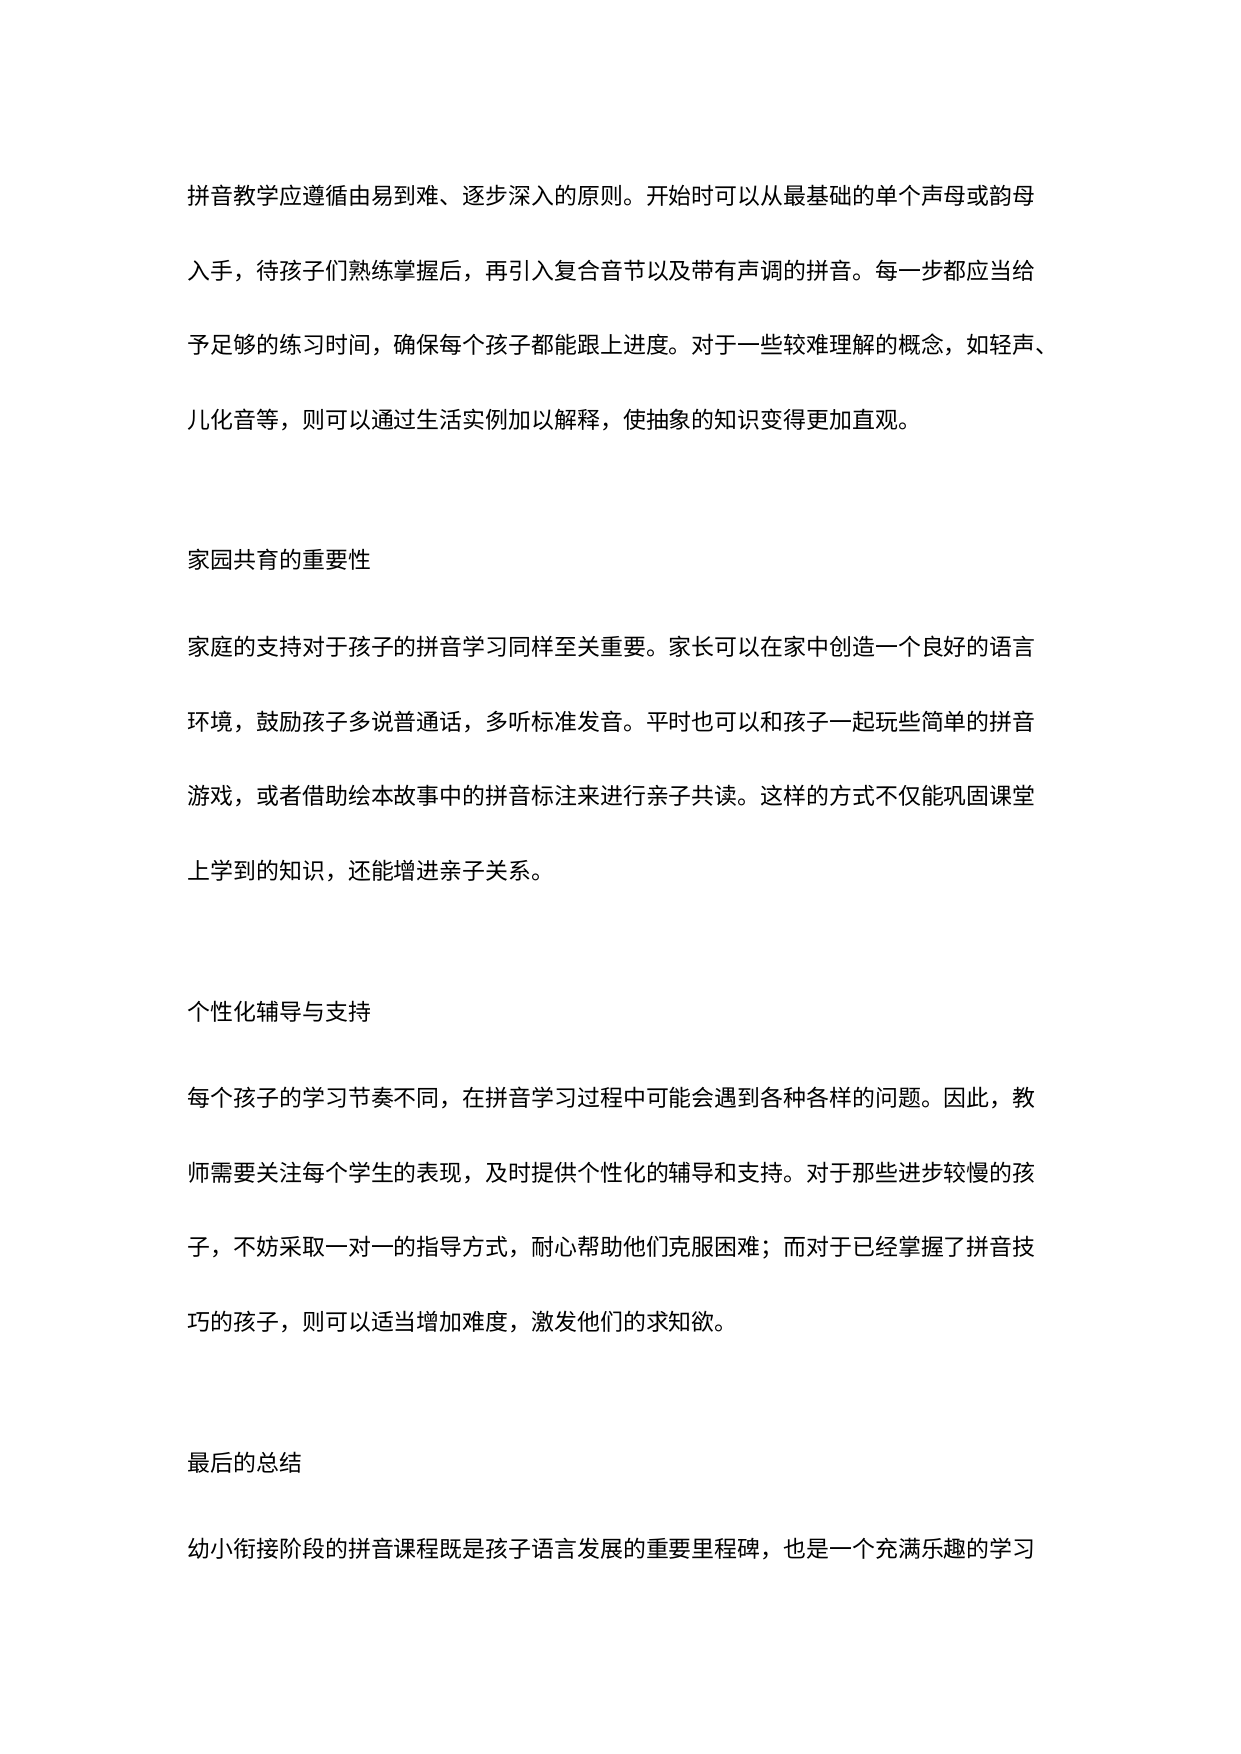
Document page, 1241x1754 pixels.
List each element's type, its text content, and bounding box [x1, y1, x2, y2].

text 最后的总结 [187, 1428, 1053, 1493]
text 家园共育的重要性 [187, 526, 1053, 591]
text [187, 1515, 1053, 1580]
text 拼音教学应遵循由易到难、逐步深入的原则。开始时可以从最基础的单个声母或韵母入手，待孩子们熟练掌握后，再引入复合音节以及带有声调的拼音。每一步都应当给予足够的练习时间，确保每个孩子都能跟上进度。对于一些较难理解的概念，如轻声、儿化音等，则可以通过生活实例加以解释，使抽象的知识变得更加直观。 [187, 162, 1053, 451]
text 每个孩子的学习节奏不同，在拼音学习过程中可能会遇到各种各样的问题。因此，教师需要关注每个学生的表现，及时提供个性化的辅导和支持。对于那些进步较慢的孩子，不妨采取一对一的指导方式，耐心帮助他们克服困难；而对于已经掌握了拼音技巧的孩子，则可以适当增加难度，激发他们的求知欲。 [187, 1064, 1053, 1353]
text 个性化辅导与支持 [187, 977, 1053, 1042]
text 家庭的支持对于孩子的拼音学习同样至关重要。家长可以在家中创造一个良好的语言环境，鼓励孩子多说普通话，多听标准发音。平时也可以和孩子一起玩些简单的拼音游戏，或者借助绘本故事中的拼音标注来进行亲子共读。这样的方式不仅能巩固课堂上学到的知识，还能增进亲子关系。 [187, 613, 1053, 902]
